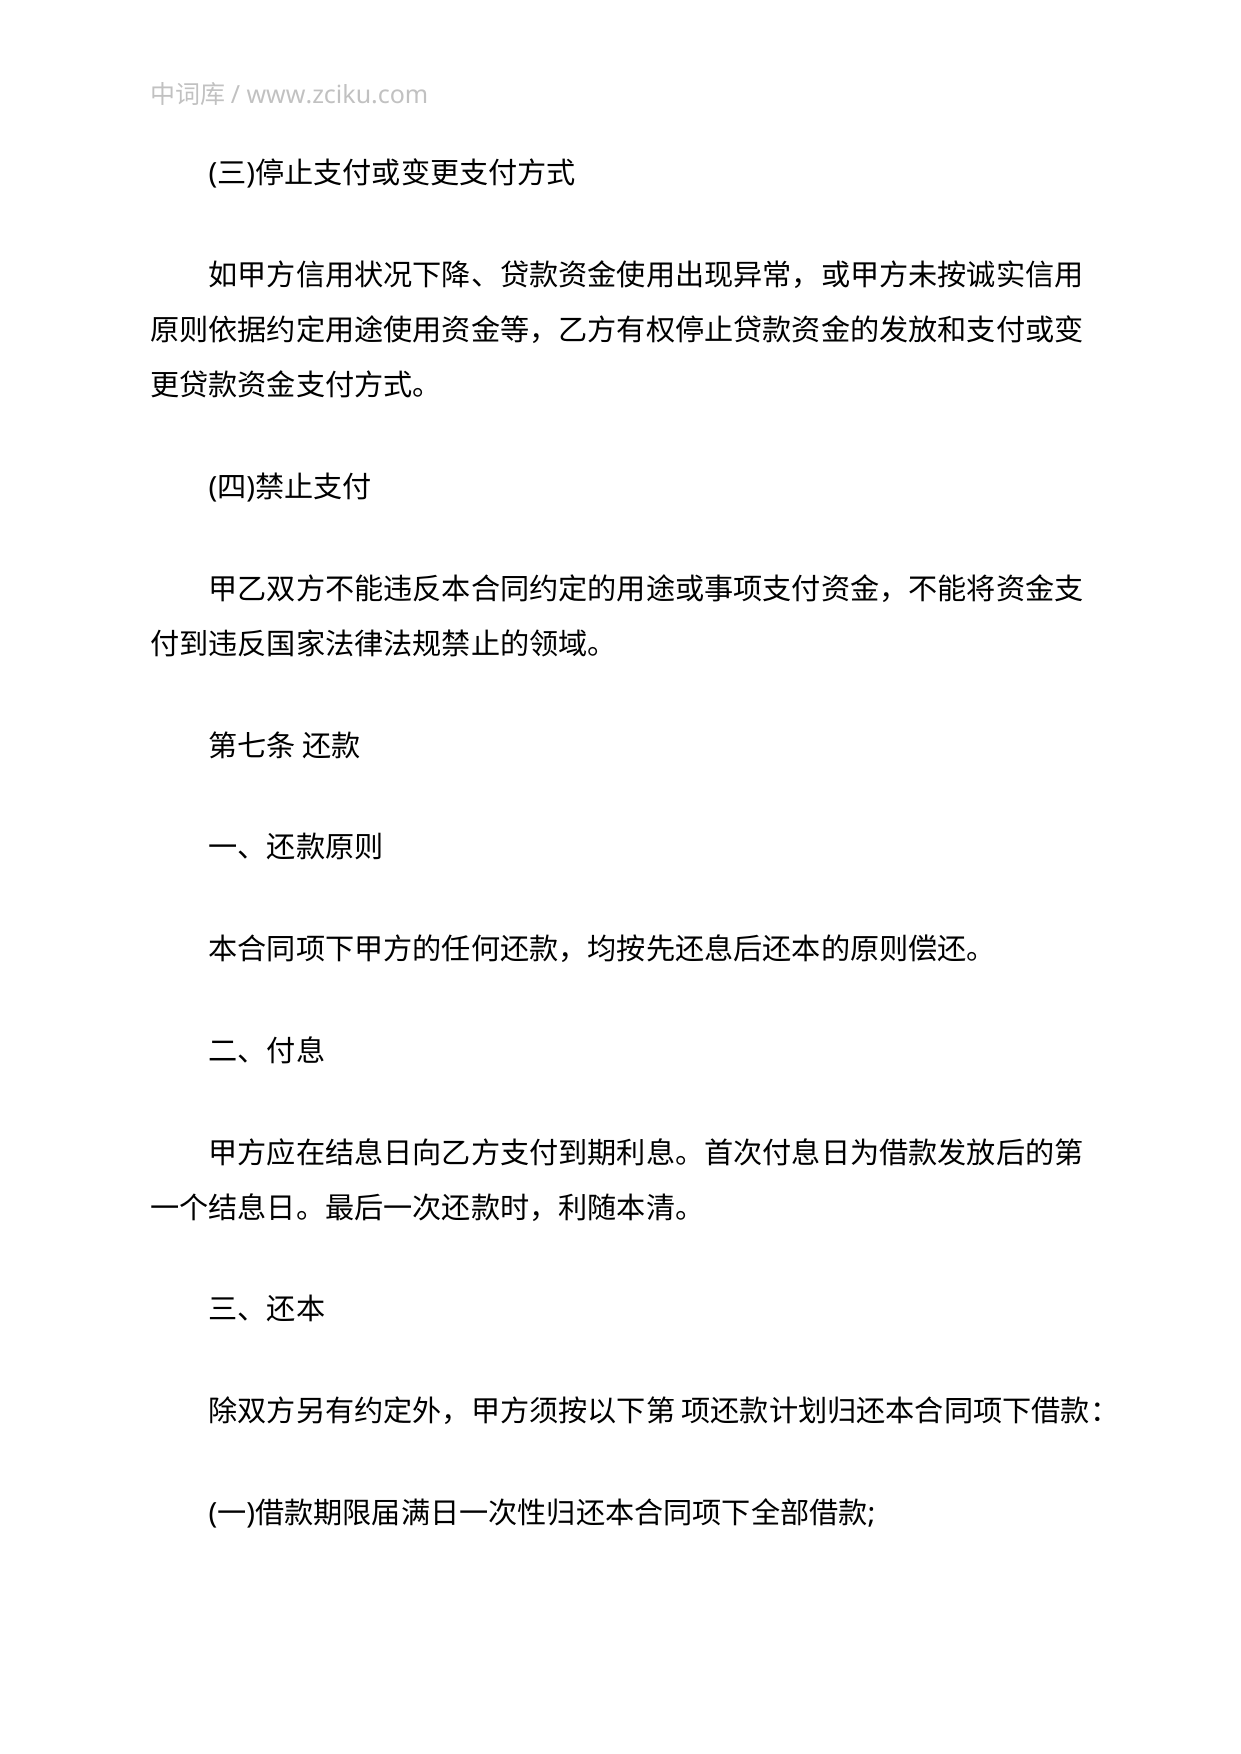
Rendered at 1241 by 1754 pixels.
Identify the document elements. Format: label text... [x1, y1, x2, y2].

text 甲乙双方不能违反本合同约定的用途或事项支付资金，不能将资金支付到违反国家法律法规禁止的领域。 [150, 566, 1090, 663]
text 三、还本 [150, 1286, 1090, 1328]
text 甲方应在结息日向乙方支付到期利息。首次付息日为借款发放后的第一个结息日。最后一次还款时，利随本清。 [150, 1129, 1090, 1226]
text 如甲方信用状况下降、贷款资金使用出现异常，或甲方未按诚实信用原则依据约定用途使用资金等，乙方有权停止贷款资金的发放和支付或变更贷款资金支付方式。 [150, 252, 1090, 404]
text (一)借款期限届满日一次性归还本合同项下全部借款; [150, 1489, 1090, 1532]
text (四)禁止支付 [150, 463, 1090, 506]
text 本合同项下甲方的任何还款，均按先还息后还本的原则偿还。 [150, 926, 1090, 968]
text 第七条 还款 [150, 722, 1090, 764]
text 除双方另有约定外，甲方须按以下第 项还款计划归还本合同项下借款： [150, 1388, 1090, 1430]
text 一、还款原则 [150, 824, 1090, 866]
text 二、付息 [150, 1027, 1090, 1070]
text (三)停止支付或变更支付方式 [150, 150, 1090, 192]
